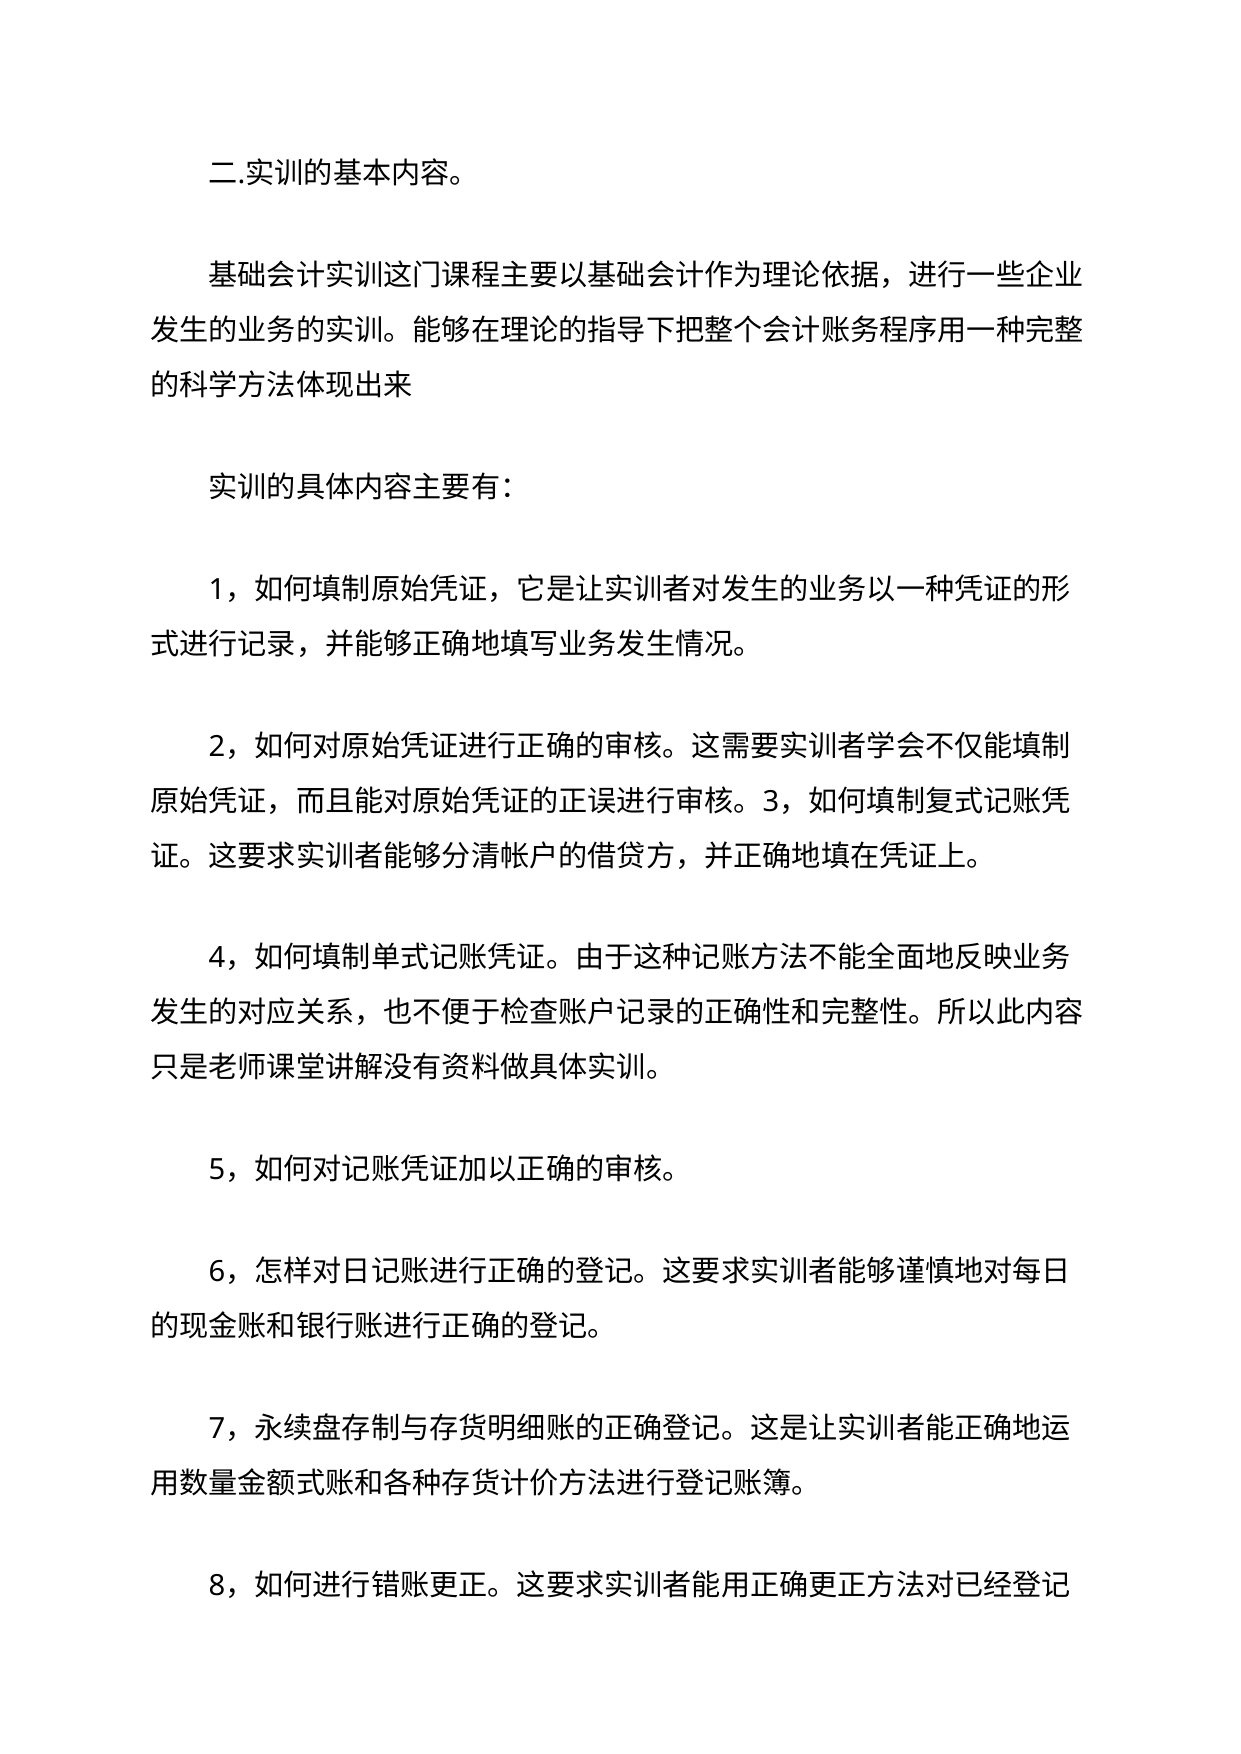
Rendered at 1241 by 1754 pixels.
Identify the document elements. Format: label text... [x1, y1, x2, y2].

text 2，如何对原始凭证进行正确的审核。这需要实训者学会不仅能填制原始凭证，而且能对原始凭证的正误进行审核。3，如何填制复式记账凭证。这要求实训者能够分清帐户的借贷方，并正确地填在凭证上。 [150, 722, 1090, 874]
text 基础会计实训这门课程主要以基础会计作为理论依据，进行一些企业发生的业务的实训。能够在理论的指导下把整个会计账务程序用一种完整的科学方法体现出来 [150, 252, 1090, 404]
text 4，如何填制单式记账凭证。由于这种记账方法不能全面地反映业务发生的对应关系，也不便于检查账户记录的正确性和完整性。所以此内容只是老师课堂讲解没有资料做具体实训。 [150, 934, 1090, 1086]
text 实训的具体内容主要有： [150, 463, 1090, 506]
text 6，怎样对日记账进行正确的登记。这要求实训者能够谨慎地对每日的现金账和银行账进行正确的登记。 [150, 1247, 1090, 1345]
text 1，如何填制原始凭证，它是让实训者对发生的业务以一种凭证的形式进行记录，并能够正确地填写业务发生情况。 [150, 565, 1090, 663]
text 二.实训的基本内容。 [150, 150, 1090, 192]
text 7，永续盘存制与存货明细账的正确登记。这是让实训者能正确地运用数量金额式账和各种存货计价方法进行登记账簿。 [150, 1404, 1090, 1502]
text 5，如何对记账凭证加以正确的审核。 [150, 1146, 1090, 1188]
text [150, 1561, 1090, 1603]
